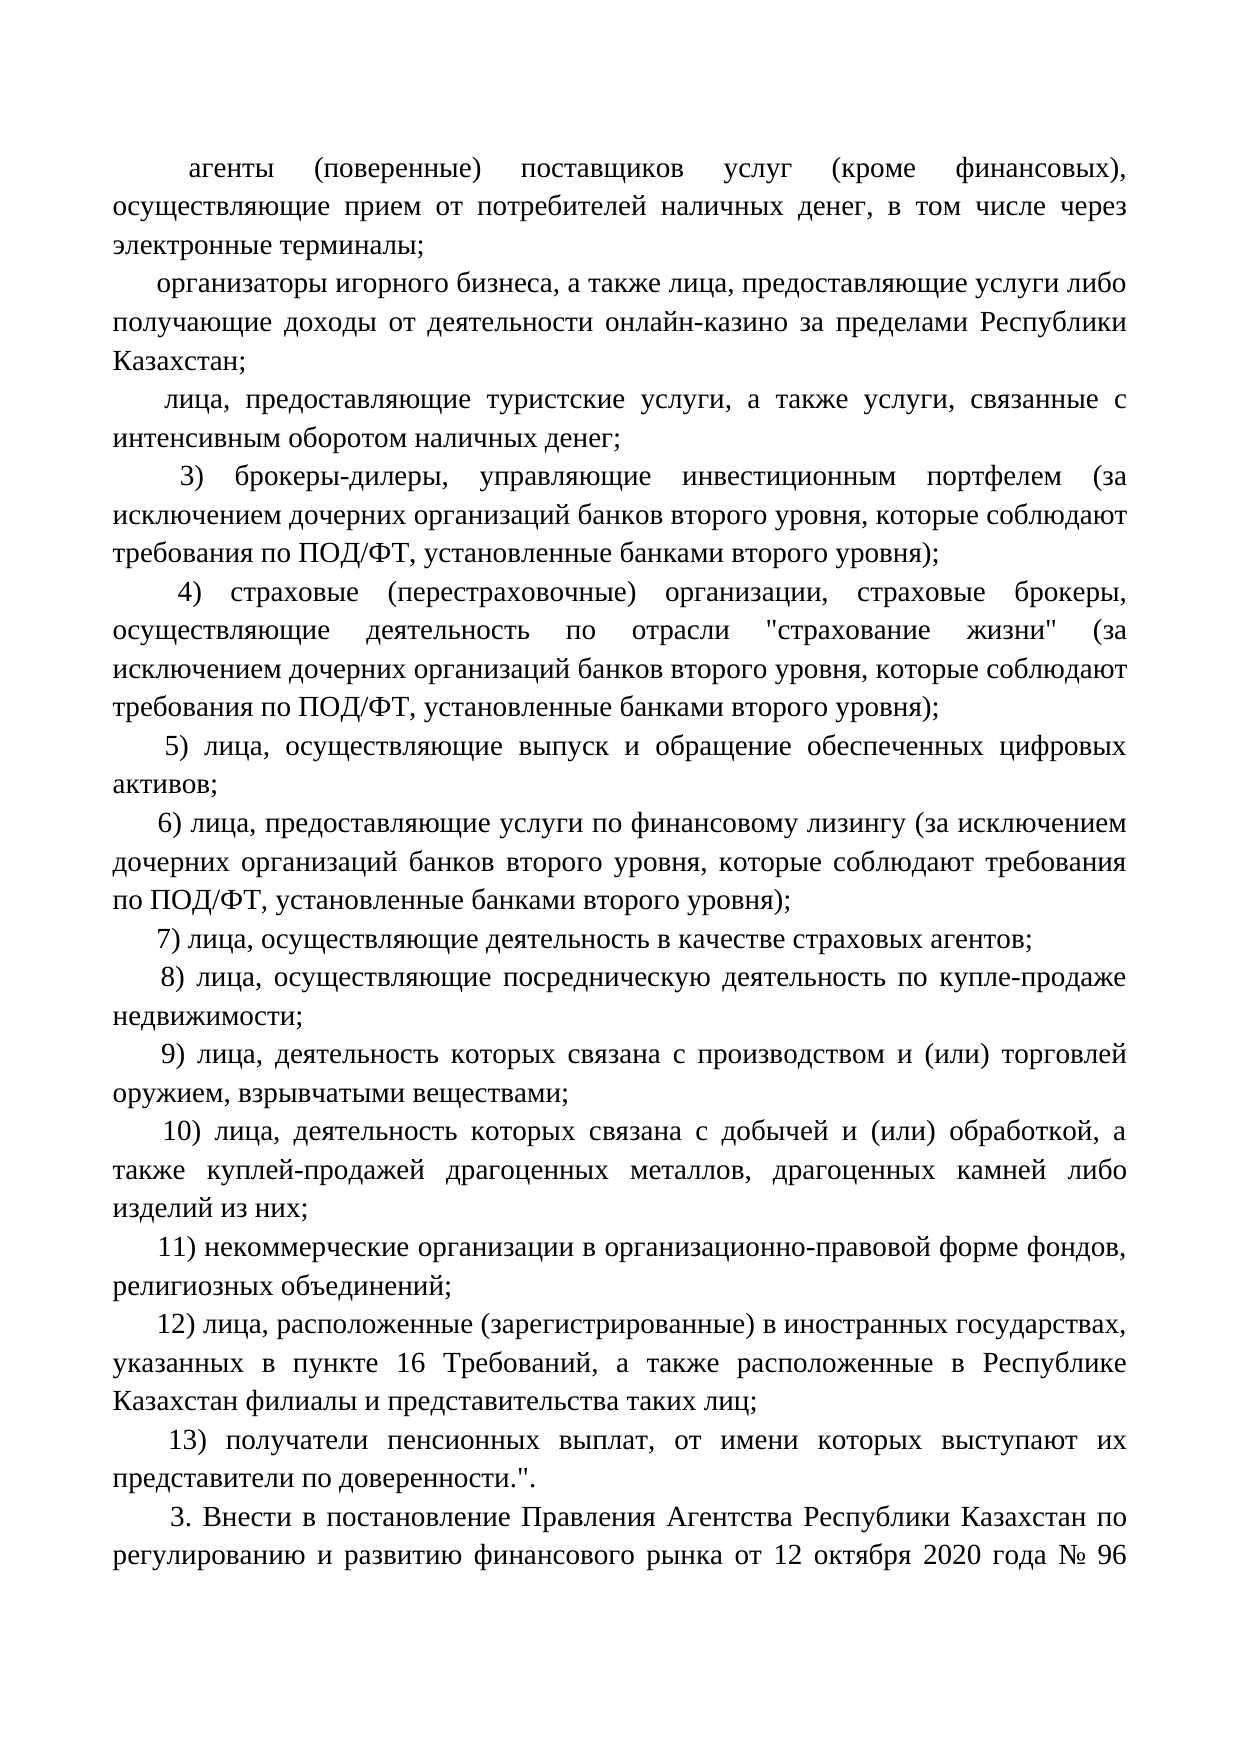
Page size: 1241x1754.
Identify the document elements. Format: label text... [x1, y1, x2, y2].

text лица, предоставляющие туристские услуги, а также услуги, связанные с интенсивным оборотом наличных денег; [112, 381, 1128, 453]
text агенты (поверенные) поставщиков услуг (кроме финансовых), осуществляющие прием от потребителей наличных денег, в том числе через электронные терминалы; [112, 150, 1128, 261]
text 4) страховые (перестраховочные) организации, страховые брокеры, осуществляющие деятельность по отрасли "страхование жизни" (за исключением дочерних организаций банков второго уровня, которые соблюдают требования по ПОД/ФТ, установленные банками второго уровня); [112, 574, 1128, 723]
text 5) лица, осуществляющие выпуск и обращение обеспеченных цифровых активов; [112, 728, 1128, 800]
text 11) некоммерческие организации в организационно-правовой форме фондов, религиозных объединений; [112, 1229, 1128, 1301]
text 3) брокеры-дилеры, управляющие инвестиционным портфелем (за исключением дочерних организаций банков второго уровня, которые соблюдают требования по ПОД/ФТ, установленные банками второго уровня); [112, 458, 1128, 569]
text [112, 1499, 1128, 1571]
text 8) лица, осуществляющие посредническую деятельность по купле-продаже недвижимости; [112, 959, 1128, 1031]
text 10) лица, деятельность которых связана с добычей и (или) обработкой, а также куплей-продажей драгоценных металлов, драгоценных камней либо изделий из них; [112, 1113, 1128, 1224]
text 13) получатели пенсионных выплат, от имени которых выступают их представители по доверенности.". [112, 1422, 1128, 1494]
text 12) лица, расположенные (зарегистрированные) в иностранных государствах, указанных в пункте 16 Требований, а также расположенные в Республике Казахстан филиалы и представительства таких лиц; [112, 1306, 1128, 1417]
text 7) лица, осуществляющие деятельность в качестве страховых агентов; [112, 921, 1128, 954]
text организаторы игорного бизнеса, а также лица, предоставляющие услуги либо получающие доходы от деятельности онлайн-казино за пределами Республики Казахстан; [112, 266, 1128, 376]
text 6) лица, предоставляющие услуги по финансовому лизингу (за исключением дочерних организаций банков второго уровня, которые соблюдают требования по ПОД/ФТ, установленные банками второго уровня); [112, 805, 1128, 916]
text 9) лица, деятельность которых связана с производством и (или) торговлей оружием, взрывчатыми веществами; [112, 1036, 1128, 1108]
